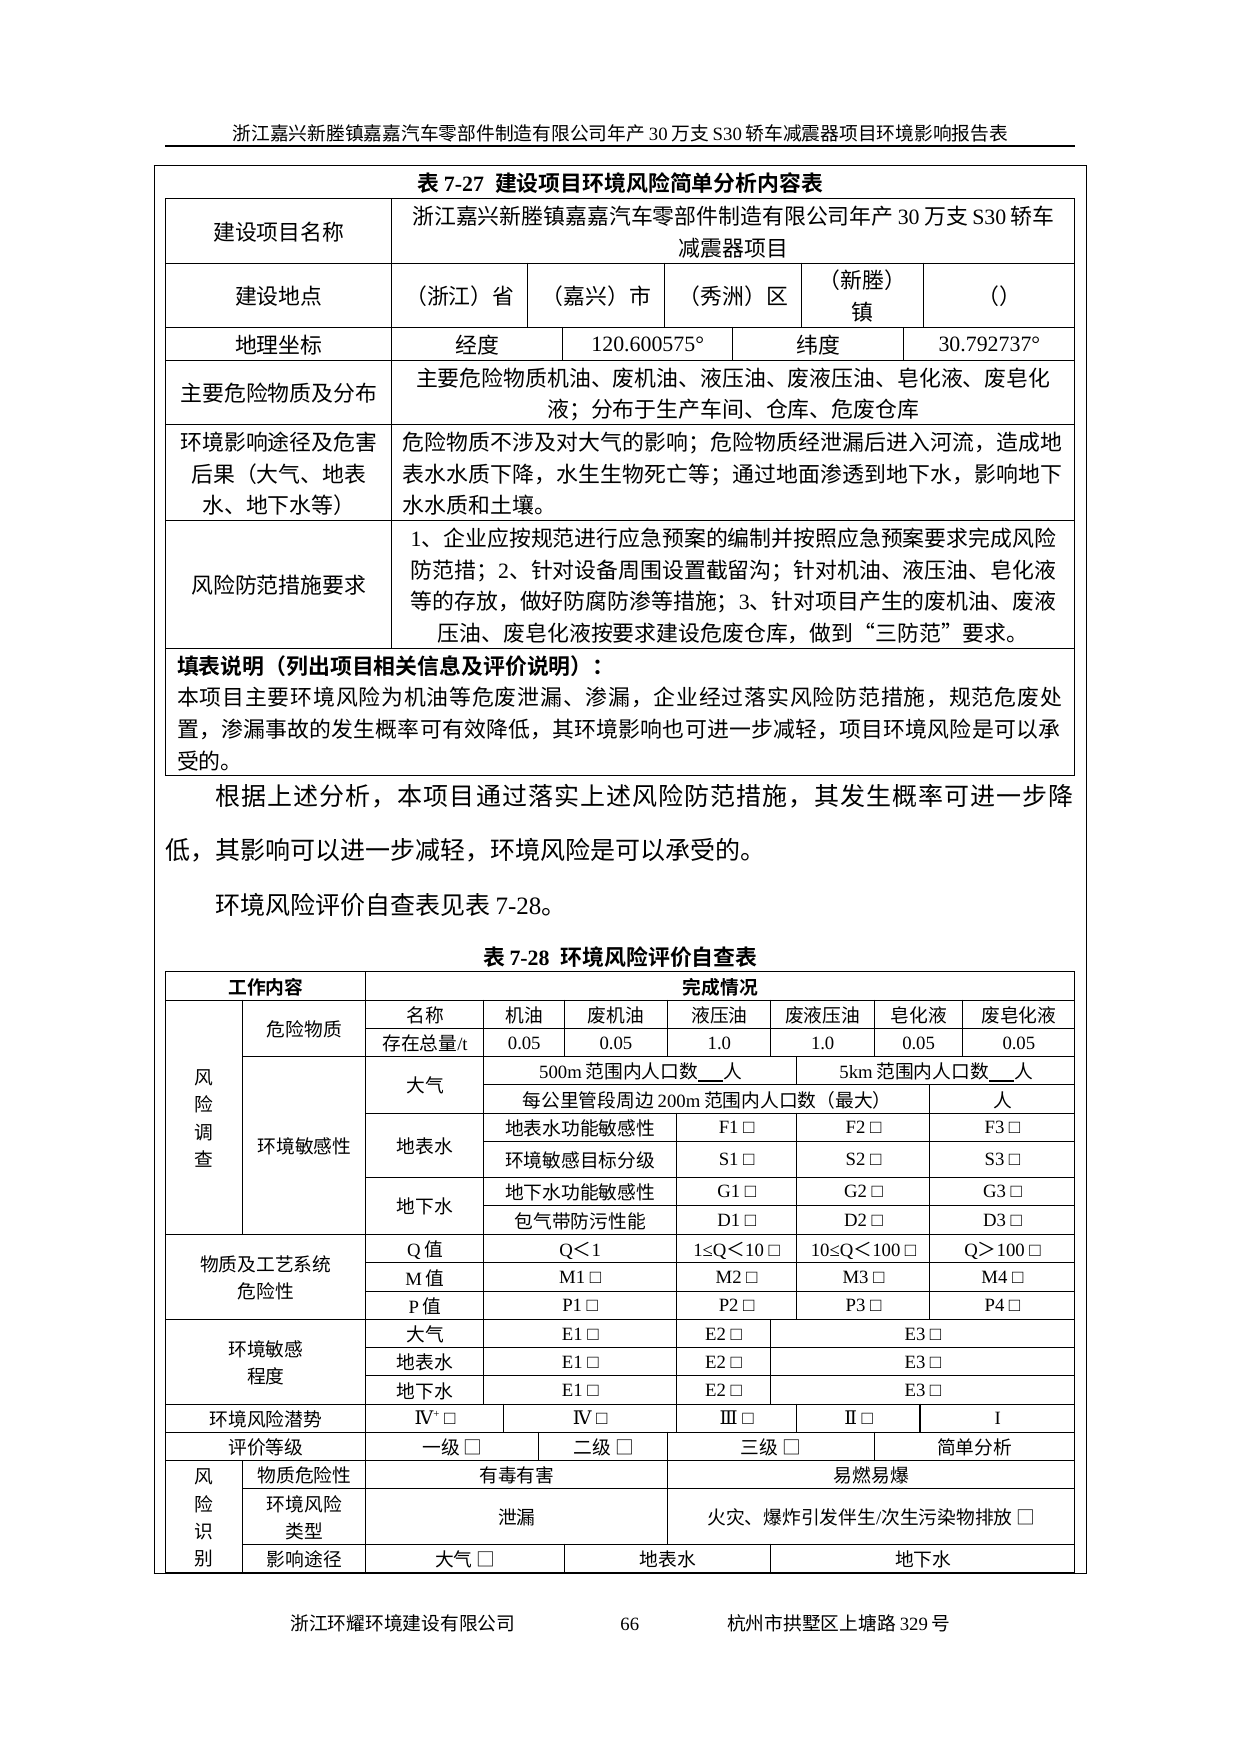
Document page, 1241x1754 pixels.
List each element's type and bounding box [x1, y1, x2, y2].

table_header [155, 166, 1086, 1573]
